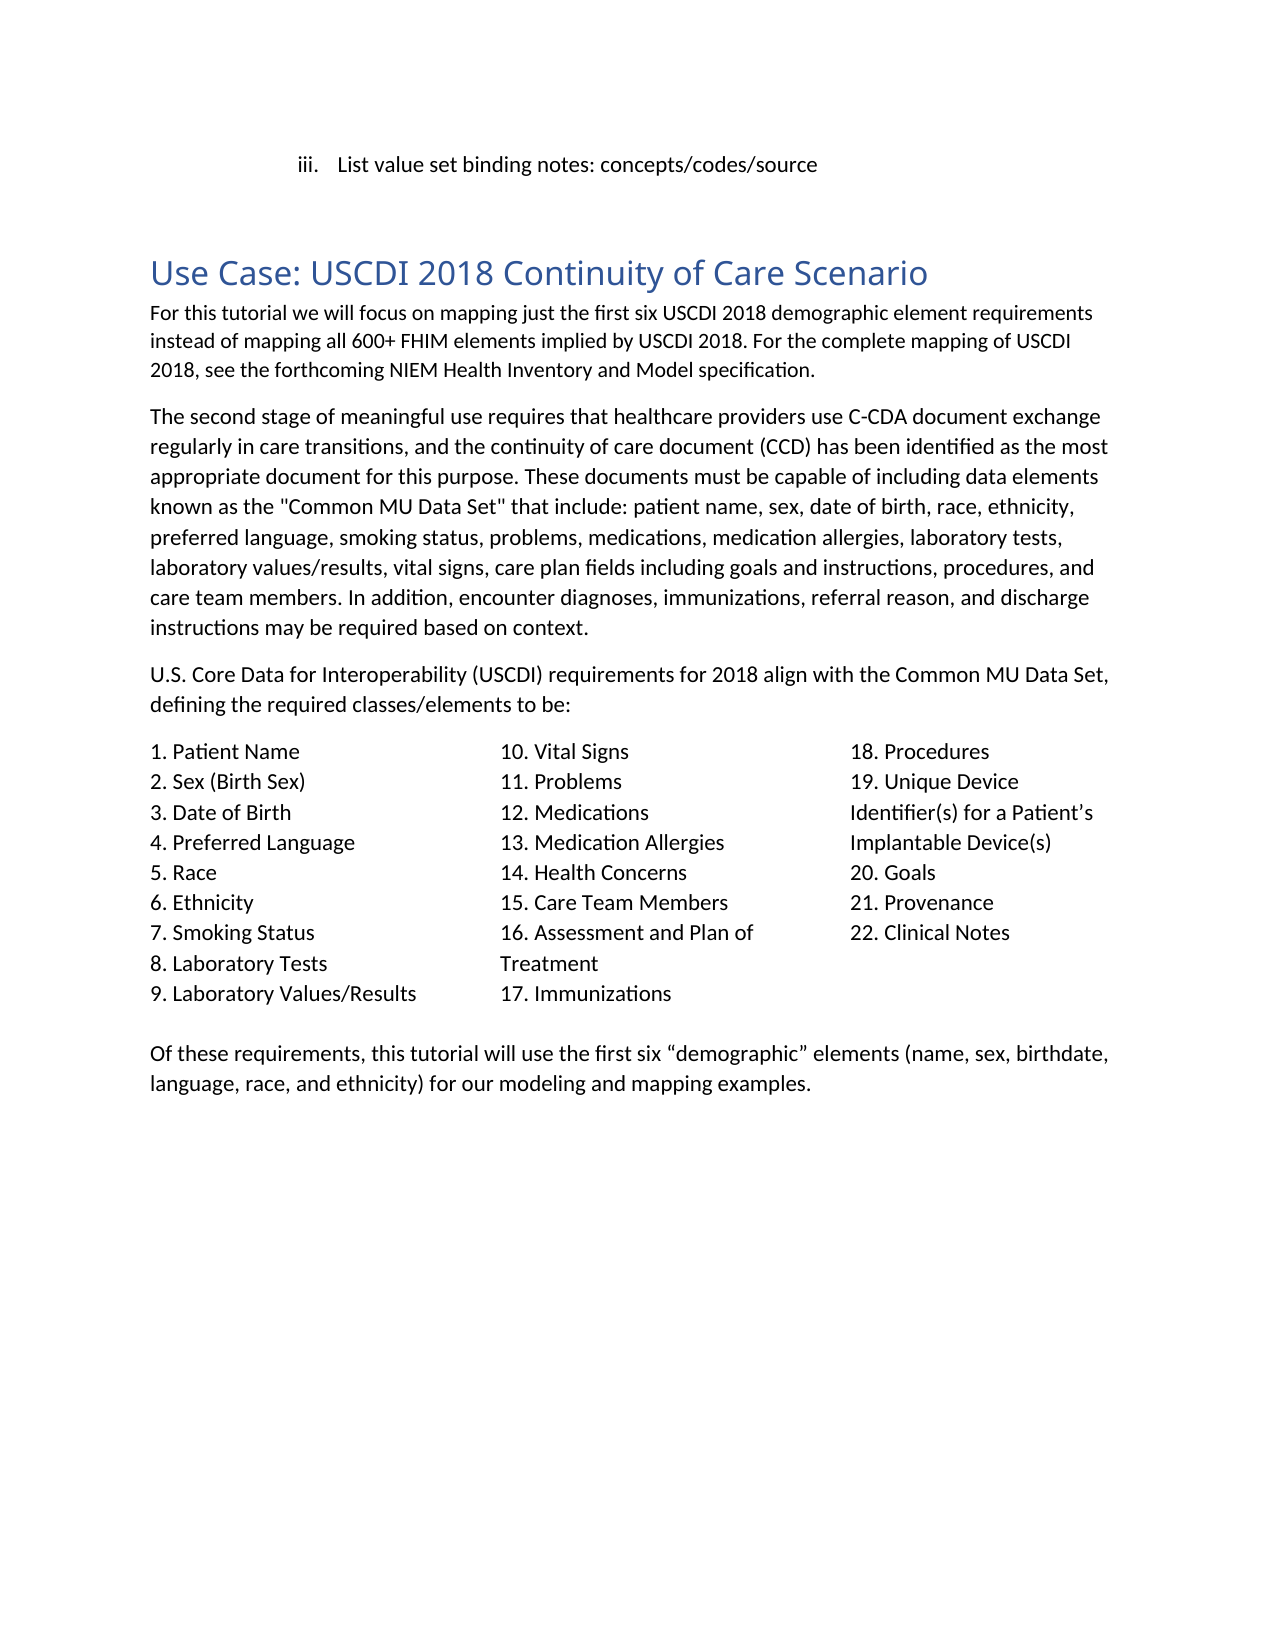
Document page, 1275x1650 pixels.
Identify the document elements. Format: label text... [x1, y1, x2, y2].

text 15. Care Team Members [500, 888, 775, 916]
text 5. Race [150, 858, 425, 886]
text 18. Procedures [850, 737, 1125, 765]
text 19. Unique Device Identifier(s) for a Patient’s Implantable Device(s) [850, 767, 1125, 856]
text 8. Laboratory Tests [150, 949, 425, 977]
text For this tutorial we will focus on mapping just the first six USCDI 2018 demographic element requirements instead of mapping all 600+ FHIM elements implied by USCDI 2018. For the complete mapping of USCDI 2018, see the forthcoming NIEM Health Inventory and Model specification. [150, 299, 1125, 383]
text U.S. Core Data for Interoperability (USCDI) requirements for 2018 align with the Common MU Data Set, defining the required classes/elements to be: [150, 660, 1125, 718]
text 14. Health Concerns [500, 858, 775, 886]
text 7. Smoking Status [150, 918, 425, 946]
text 16. Assessment and Plan of Treatment [500, 918, 775, 977]
text 22. Clinical Notes [850, 918, 1125, 946]
list List value set binding notes: concepts/codes/source [319, 150, 1125, 178]
text 4. Preferred Language [150, 828, 425, 856]
subtitle Use Case: USCDI 2018 Continuity of Care Scenario [150, 250, 1125, 295]
text 3. Date of Birth [150, 798, 425, 826]
text 20. Goals [850, 858, 1125, 886]
text 6. Ethnicity [150, 888, 425, 916]
text 21. Provenance [850, 888, 1125, 916]
text 11. Problems [500, 767, 775, 795]
text 9. Laboratory Values/Results [150, 979, 425, 1007]
text 12. Medications [500, 798, 775, 826]
text 10. Vital Signs [500, 737, 775, 765]
text 1. Patient Name [150, 737, 425, 765]
text Of these requirements, this tutorial will use the first six “demographic” elements (name, sex, birthdate, language, race, and ethnicity) for our modeling and mapping examples. [150, 1039, 1125, 1097]
text The second stage of meaningful use requires that healthcare providers use C-CDA document exchange regularly in care transitions, and the continuity of care document (CCD) has been identified as the most appropriate document for this purpose. These documents must be capable of including data elements known as the "Common MU Data Set" that include: patient name, sex, date of birth, race, ethnicity, preferred language, smoking status, problems, medications, medication allergies, laboratory tests, laboratory values/results, vital signs, care plan fields including goals and instructions, procedures, and care team members. In addition, encounter diagnoses, immunizations, referral reason, and discharge instructions may be required based on context. [150, 402, 1125, 641]
text 13. Medication Allergies [500, 828, 775, 856]
text 17. Immunizations [500, 979, 775, 1007]
text 2. Sex (Birth Sex) [150, 767, 425, 795]
